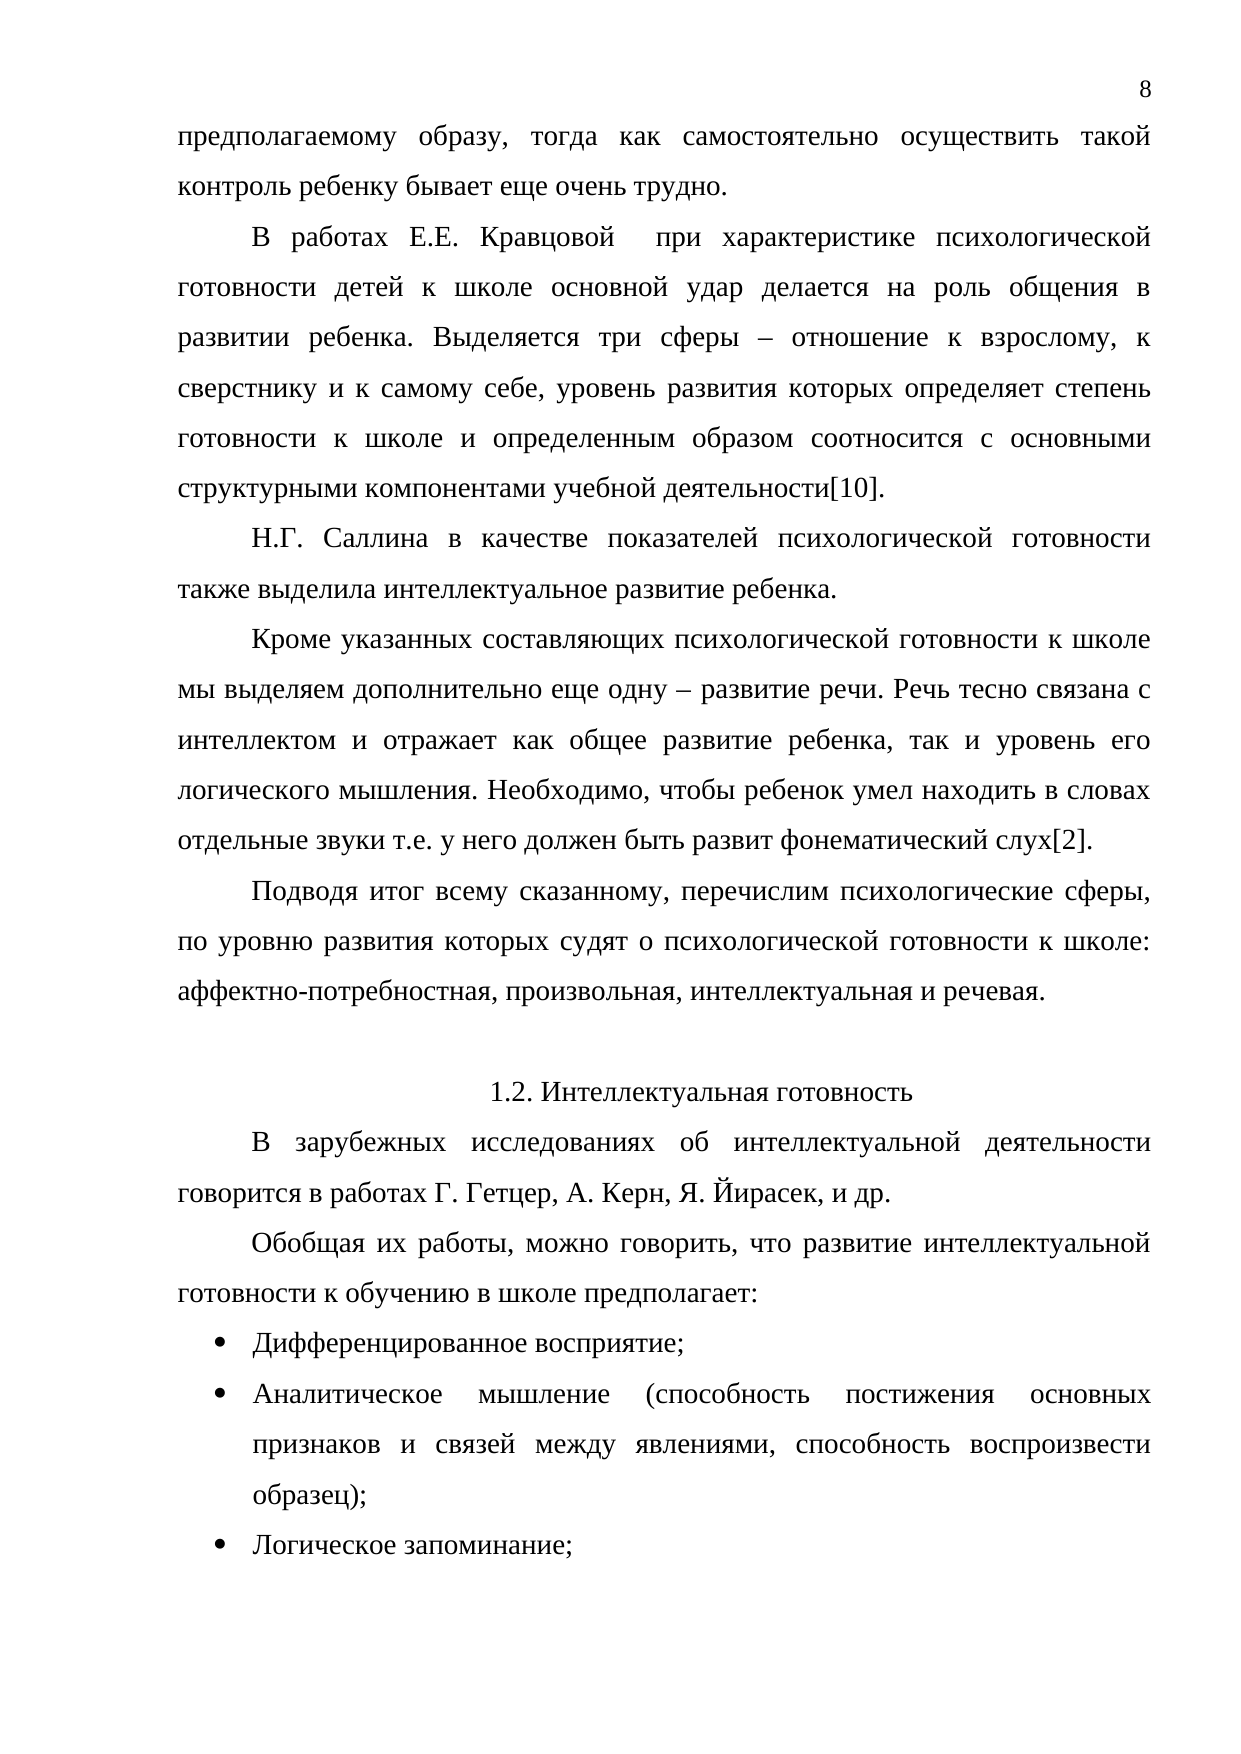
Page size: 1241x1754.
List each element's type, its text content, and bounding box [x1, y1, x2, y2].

text В зарубежных исследованиях об интеллектуальной деятельности говорится в работах Г. Гетцер, А. Керн, Я. Йирасек, и др. [177, 1124, 1152, 1208]
text В работах Е.Е. Кравцовой при характеристике психологической готовности детей к школе основной удар делается на роль общения в развитии ребенка. Выделяется три сферы – отношение к взрослому, к сверстнику и к самому себе, уровень развития которых определяет степень готовности к школе и определенным образом соотносится с основными структурными компонентами учебной деятельности[10]. [177, 219, 1152, 504]
text 1.2. Интеллектуальная готовность [177, 1074, 1152, 1108]
list Дифференцированное восприятие; [215, 1326, 1152, 1359]
list Аналитическое мышление (способность постижения основных признаков и связей между явлениями, способность воспроизвести образец); [215, 1376, 1152, 1510]
list Логическое запоминание; [215, 1527, 1152, 1561]
text Н.Г. Саллина в качестве показателей психологической готовности также выделила интеллектуальное развитие ребенка. [177, 521, 1152, 604]
text Подводя итог всему сказанному, перечислим психологические сферы, по уровню развития которых судят о психологической готовности к школе: аффектно-потребностная, произвольная, интеллектуальная и речевая. [177, 873, 1152, 1007]
text Обобщая их работы, можно говорить, что развитие интеллектуальной готовности к обучению в школе предполагает: [177, 1225, 1152, 1309]
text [177, 118, 1152, 202]
text Кроме указанных составляющих психологической готовности к школе мы выделяем дополнительно еще одну – развитие речи. Речь тесно связана с интеллектом и отражает как общее развитие ребенка, так и уровень его логического мышления. Необходимо, чтобы ребенок умел находить в словах отдельные звуки т.е. у него должен быть развит фонематический слух[2]. [177, 621, 1152, 856]
